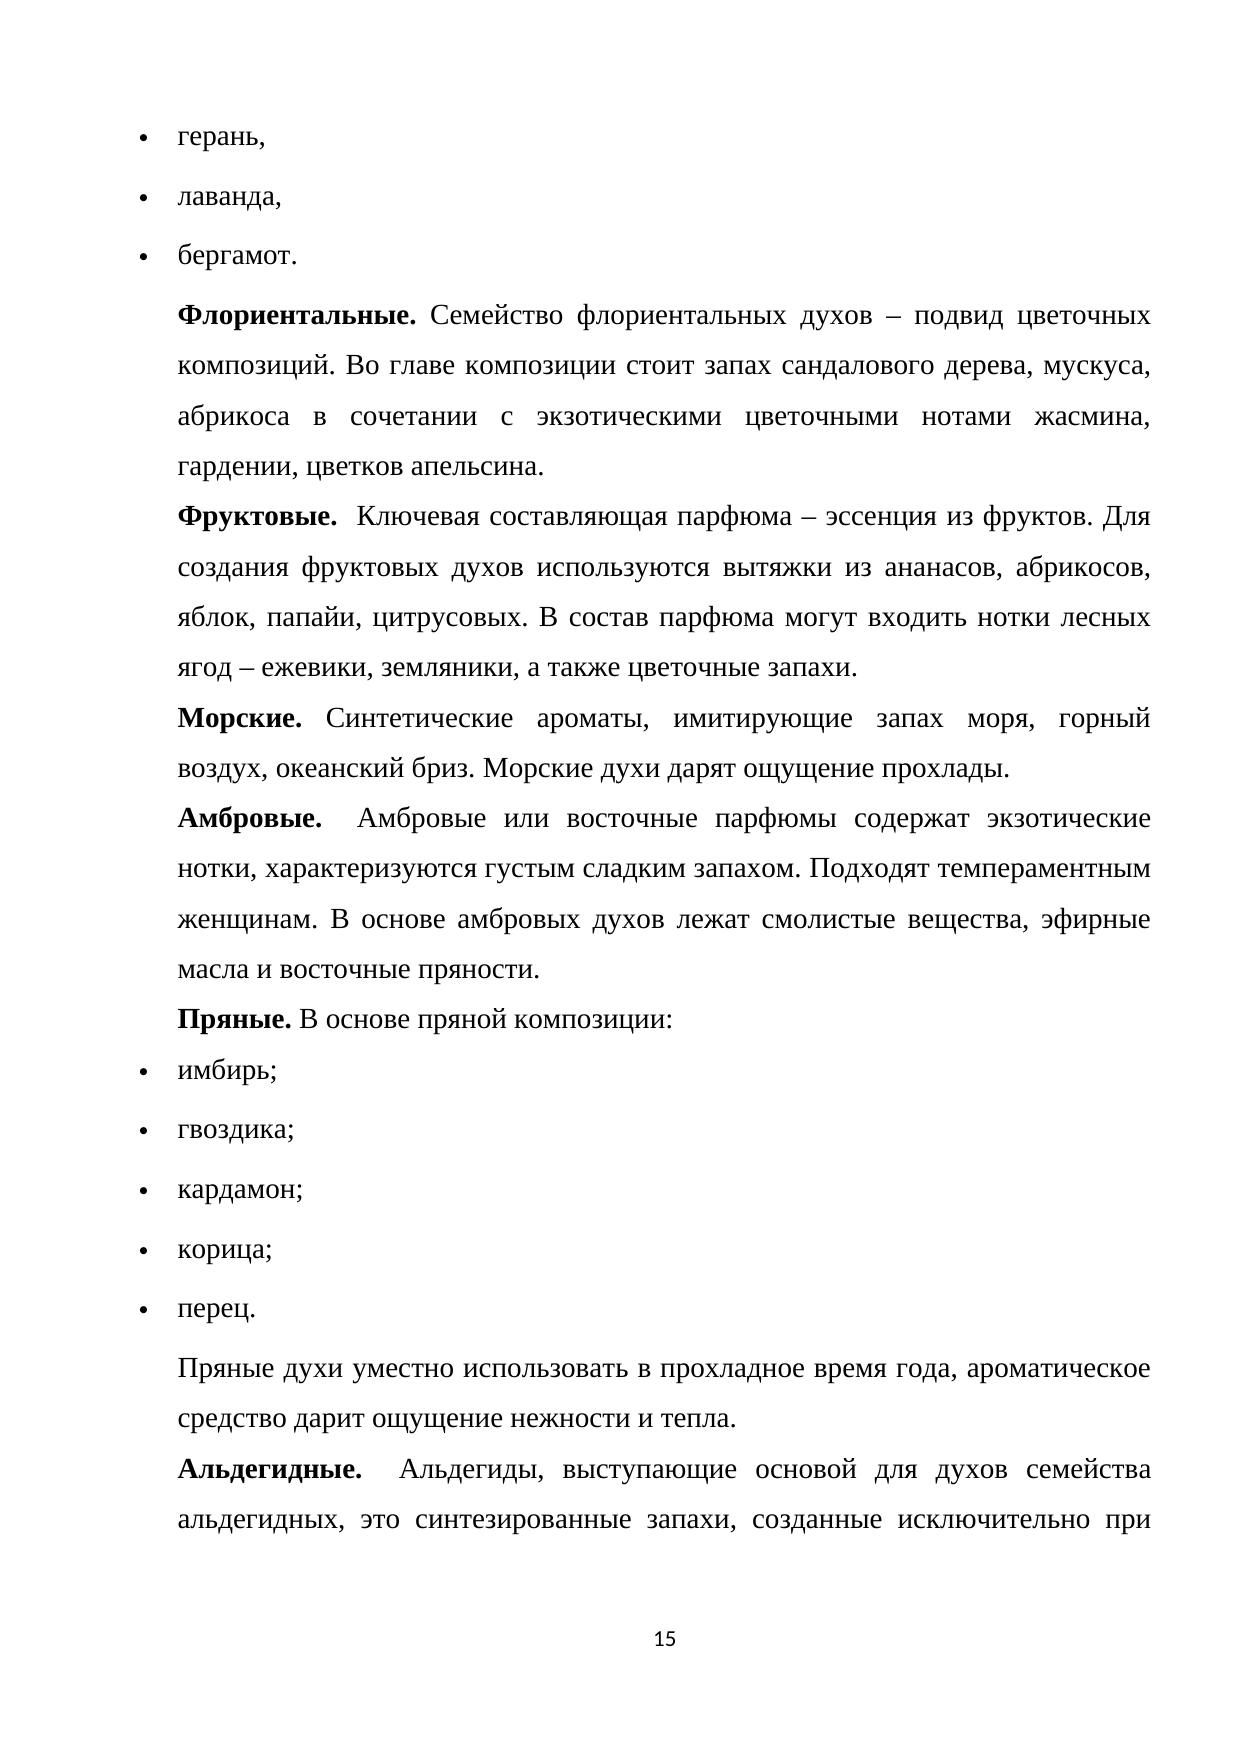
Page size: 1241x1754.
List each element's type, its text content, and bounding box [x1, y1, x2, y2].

list имбирь; [140, 1052, 1152, 1085]
list гвоздика; [140, 1112, 1152, 1145]
text Амбровые. Амбровые или восточные парфюмы содержат экзотические нотки, характеризуются густым сладким запахом. Подходят темпераментным женщинам. В основе амбровых духов лежат смолистые вещества, эфирные масла и восточные пряности. [177, 800, 1152, 985]
list перец. [140, 1291, 1152, 1324]
text Морские. Синтетические ароматы, имитирующие запах моря, горный воздух, океанский бриз. Морские духи дарят ощущение прохлады. [177, 700, 1152, 783]
list кардамон; [140, 1171, 1152, 1205]
list корица; [140, 1231, 1152, 1264]
text Пряные. В основе пряной композиции: [177, 1002, 1152, 1035]
text Фруктовые. Ключевая составляющая парфюма – эссенция из фруктов. Для создания фруктовых духов используются вытяжки из ананасов, абрикосов, яблок, папайи, цитрусовых. В состав парфюма могут входить нотки лесных ягод – ежевики, земляники, а также цветочные запахи. [177, 498, 1152, 683]
text Пряные духи уместно использовать в прохладное время года, ароматическое средство дарит ощущение нежности и тепла. [177, 1350, 1152, 1434]
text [177, 1451, 1152, 1535]
text Флориентальные. Семейство флориентальных духов – подвид цветочных композиций. Во главе композиции стоит запах сандалового дерева, мускуса, абрикоса в сочетании с экзотическими цветочными нотами жасмина, гардении, цветков апельсина. [177, 297, 1152, 482]
list лаванда, [140, 178, 1152, 211]
list бергамот. [140, 237, 1152, 271]
list герань, [140, 118, 1152, 152]
